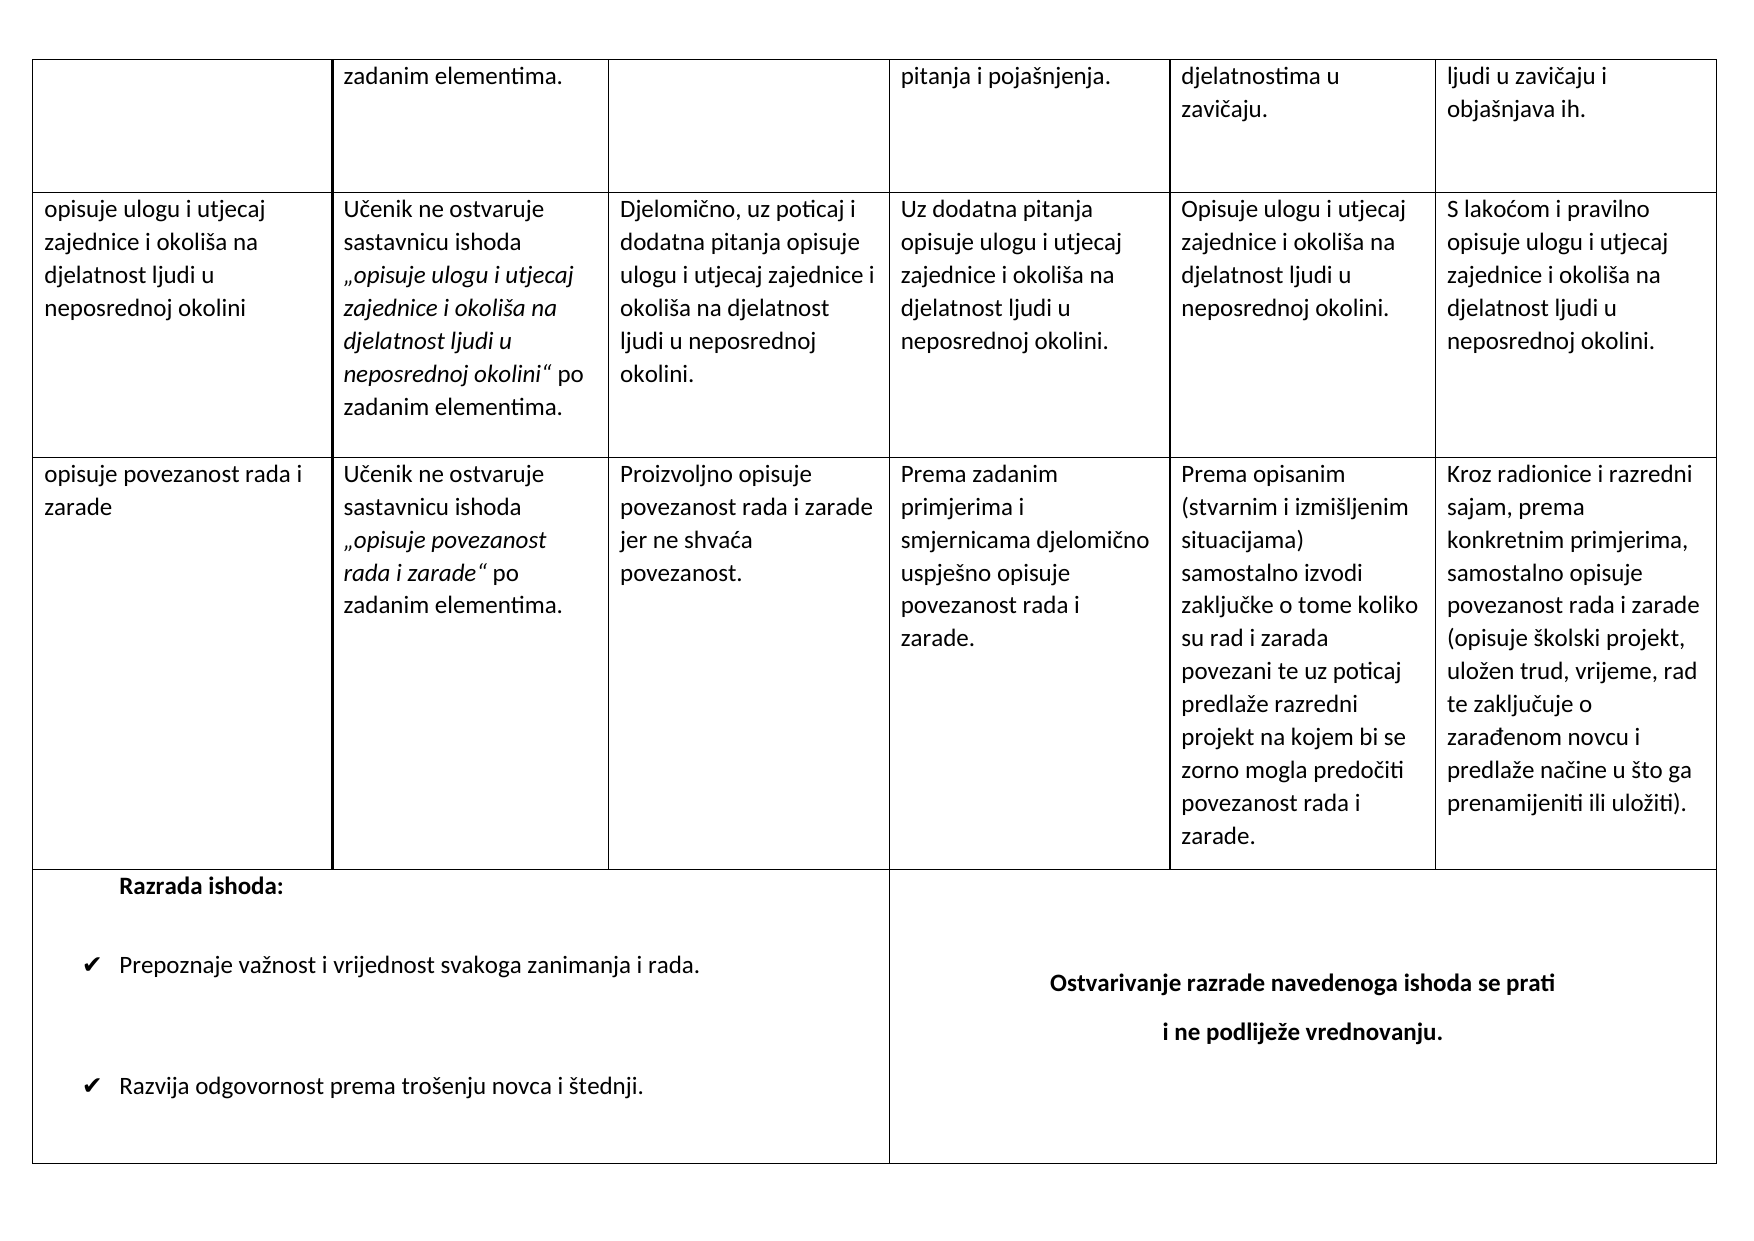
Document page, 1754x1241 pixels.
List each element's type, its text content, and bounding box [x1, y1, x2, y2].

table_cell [33, 60, 331, 192]
table_cell opisuje povezanost rada i zarade [33, 458, 331, 869]
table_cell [1171, 60, 1435, 192]
table_cell opisuje ulogu i utjecaj zajednice i okoliša na djelatnost ljudi u neposrednoj okolini [33, 193, 331, 457]
table_cell Opisuje ulogu i utjecaj zajednice i okoliša na djelatnost ljudi u neposrednoj okolini. [1171, 193, 1435, 457]
table_cell Prema zadanim primjerima i smjernicama djelomično uspješno opisuje povezanost rada i zarade. [890, 458, 1169, 869]
table_cell S lakoćom i pravilno opisuje ulogu i utjecaj zajednice i okoliša na djelatnost ljudi u neposrednoj okolini. [1436, 193, 1716, 457]
table_cell Kroz radionice i razredni sajam, prema konkretnim primjerima, samostalno opisuje povezanost rada i zarade (opisuje školski projekt, uložen trud, vrijeme, rad te zaključuje o zarađenom novcu i predlaže načine u što ga prenamijeniti ili uložiti). [1436, 458, 1716, 869]
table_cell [890, 60, 1169, 192]
table_cell Razrada ishoda: Prepoznaje važnost i vrijednost svakoga zanimanja i rada. Razvija odgovornost prema trošenju novca i štednji. [33, 870, 889, 1162]
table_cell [334, 60, 608, 192]
table_cell Učenik ne ostvaruje sastavnicu ishoda „opisuje ulogu i utjecaj zajednice i okoliša na djelatnost ljudi u neposrednoj okolini“ po zadanim elementima. [334, 193, 608, 457]
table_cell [1436, 60, 1716, 192]
table_cell Učenik ne ostvaruje sastavnicu ishoda „opisuje povezanost rada i zarade“ po zadanim elementima. [334, 458, 608, 869]
table_cell Uz dodatna pitanja opisuje ulogu i utjecaj zajednice i okoliša na djelatnost ljudi u neposrednoj okolini. [890, 193, 1169, 457]
table_cell Ostvarivanje razrade navedenoga ishoda se prati i ne podliježe vrednovanju. [890, 870, 1716, 1162]
table_cell Djelomično, uz poticaj i dodatna pitanja opisuje ulogu i utjecaj zajednice i okoliša na djelatnost ljudi u neposrednoj okolini. [609, 193, 889, 457]
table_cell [609, 60, 889, 192]
table_cell Proizvoljno opisuje povezanost rada i zarade jer ne shvaća povezanost. [609, 458, 889, 869]
table_cell Prema opisanim (stvarnim i izmišljenim situacijama) samostalno izvodi zaključke o tome koliko su rad i zarada povezani te uz poticaj predlaže razredni projekt na kojem bi se zorno mogla predočiti povezanost rada i zarade. [1171, 458, 1435, 869]
